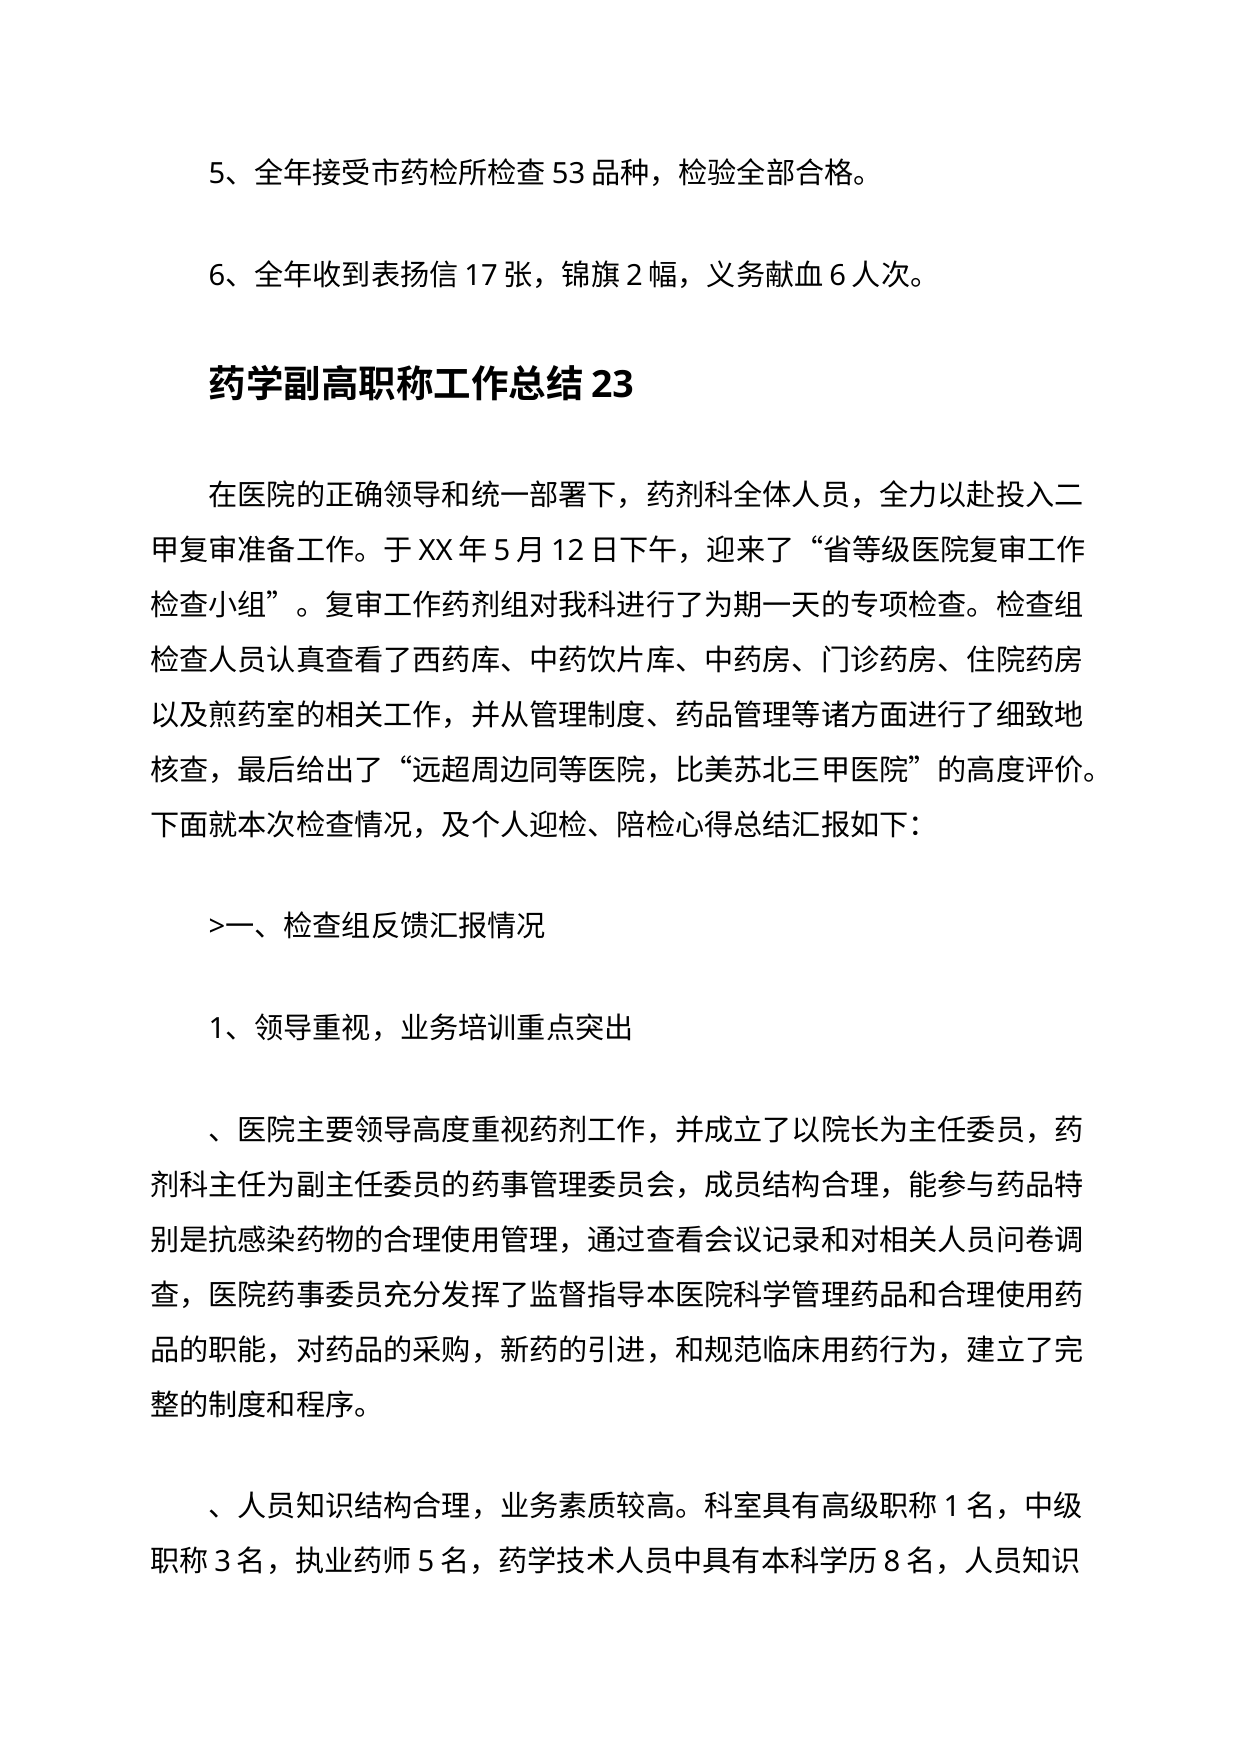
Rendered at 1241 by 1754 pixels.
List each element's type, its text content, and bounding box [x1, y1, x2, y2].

text 1、领导重视，业务培训重点突出 [150, 1005, 1090, 1047]
text 5、全年接受市药检所检查53品种，检验全部合格。 [150, 150, 1090, 192]
text 6、全年收到表扬信17张，锦旗2幅，义务献血6人次。 [150, 252, 1090, 294]
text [150, 1483, 1090, 1580]
text 药学副高职称工作总结23 [150, 354, 1090, 408]
text 在医院的正确领导和统一部署下，药剂科全体人员，全力以赴投入二甲复审准备工作。于XX年5月12日下午，迎来了“省等级医院复审工作检查小组”。复审工作药剂组对我科进行了为期一天的专项检查。检查组检查人员认真查看了西药库、中药饮片库、中药房、门诊药房、住院药房以及煎药室的相关工作，并从管理制度、药品管理等诸方面进行了细致地核查，最后给出了“远超周边同等医院，比美苏北三甲医院”的高度评价。下面就本次检查情况，及个人迎检、陪检心得总结汇报如下： [150, 472, 1090, 843]
text 、医院主要领导高度重视药剂工作，并成立了以院长为主任委员，药剂科主任为副主任委员的药事管理委员会，成员结构合理，能参与药品特别是抗感染药物的合理使用管理，通过查看会议记录和对相关人员问卷调查，医院药事委员充分发挥了监督指导本医院科学管理药品和合理使用药品的职能，对药品的采购，新药的引进，和规范临床用药行为，建立了完整的制度和程序。 [150, 1107, 1090, 1423]
text >一、检查组反馈汇报情况 [150, 903, 1090, 945]
